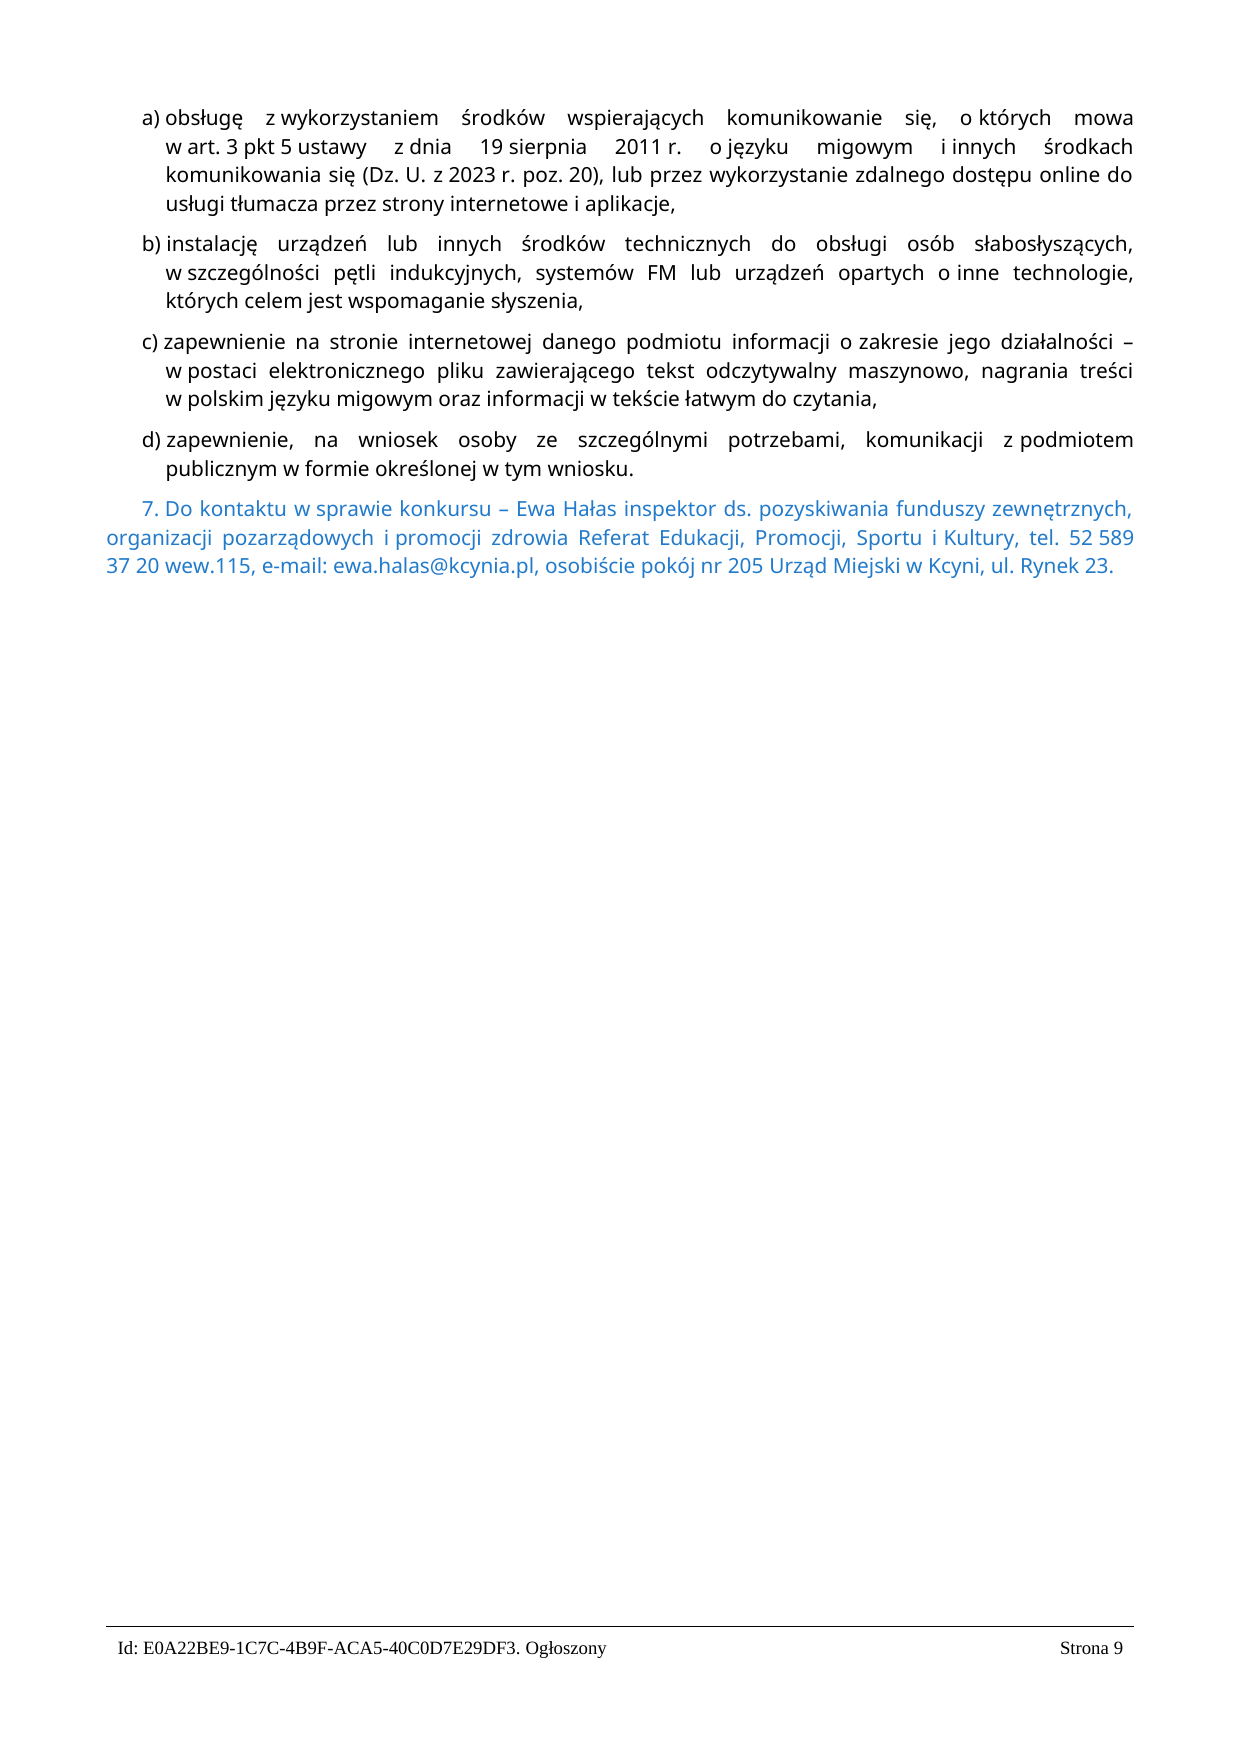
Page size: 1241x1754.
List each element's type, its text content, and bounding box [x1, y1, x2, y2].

text b) instalację urządzeń lub innych środków technicznych do obsługi osób słabosłyszących, w szczególności pętli indukcyjnych, systemów FM lub urządzeń opartych o inne technologie, których celem jest wspomaganie słyszenia, [142, 229, 1134, 315]
text d) zapewnienie, na wniosek osoby ze szczególnymi potrzebami, komunikacji z podmiotem publicznym w formie określonej w tym wniosku. [142, 425, 1134, 482]
text c) zapewnienie na stronie internetowej danego podmiotu informacji o zakresie jego działalności – w postaci elektronicznego pliku zawierającego tekst odczytywalny maszynowo, nagrania treści w polskim języku migowym oraz informacji w tekście łatwym do czytania, [142, 327, 1134, 413]
text a) obsługę z wykorzystaniem środków wspierających komunikowanie się, o których mowa w art. 3 pkt 5 ustawy z dnia 19 sierpnia 2011 r. o języku migowym i innych środkach komunikowania się (Dz. U. z 2023 r. poz. 20), lub przez wykorzystanie zdalnego dostępu online do usługi tłumacza przez strony internetowe i aplikacje, [142, 103, 1134, 217]
text 7. Do kontaktu w sprawie konkursu – Ewa Hałas inspektor ds. pozyskiwania funduszy zewnętrznych, organizacji pozarządowych i promocji zdrowia Referat Edukacji, Promocji, Sportu i Kultury, tel. 52 589 37 20 wew.115, e-mail: ewa.halas@kcynia.pl, osobiście pokój nr 205 Urząd Miejski w Kcyni, ul. Rynek 23. [106, 494, 1134, 580]
